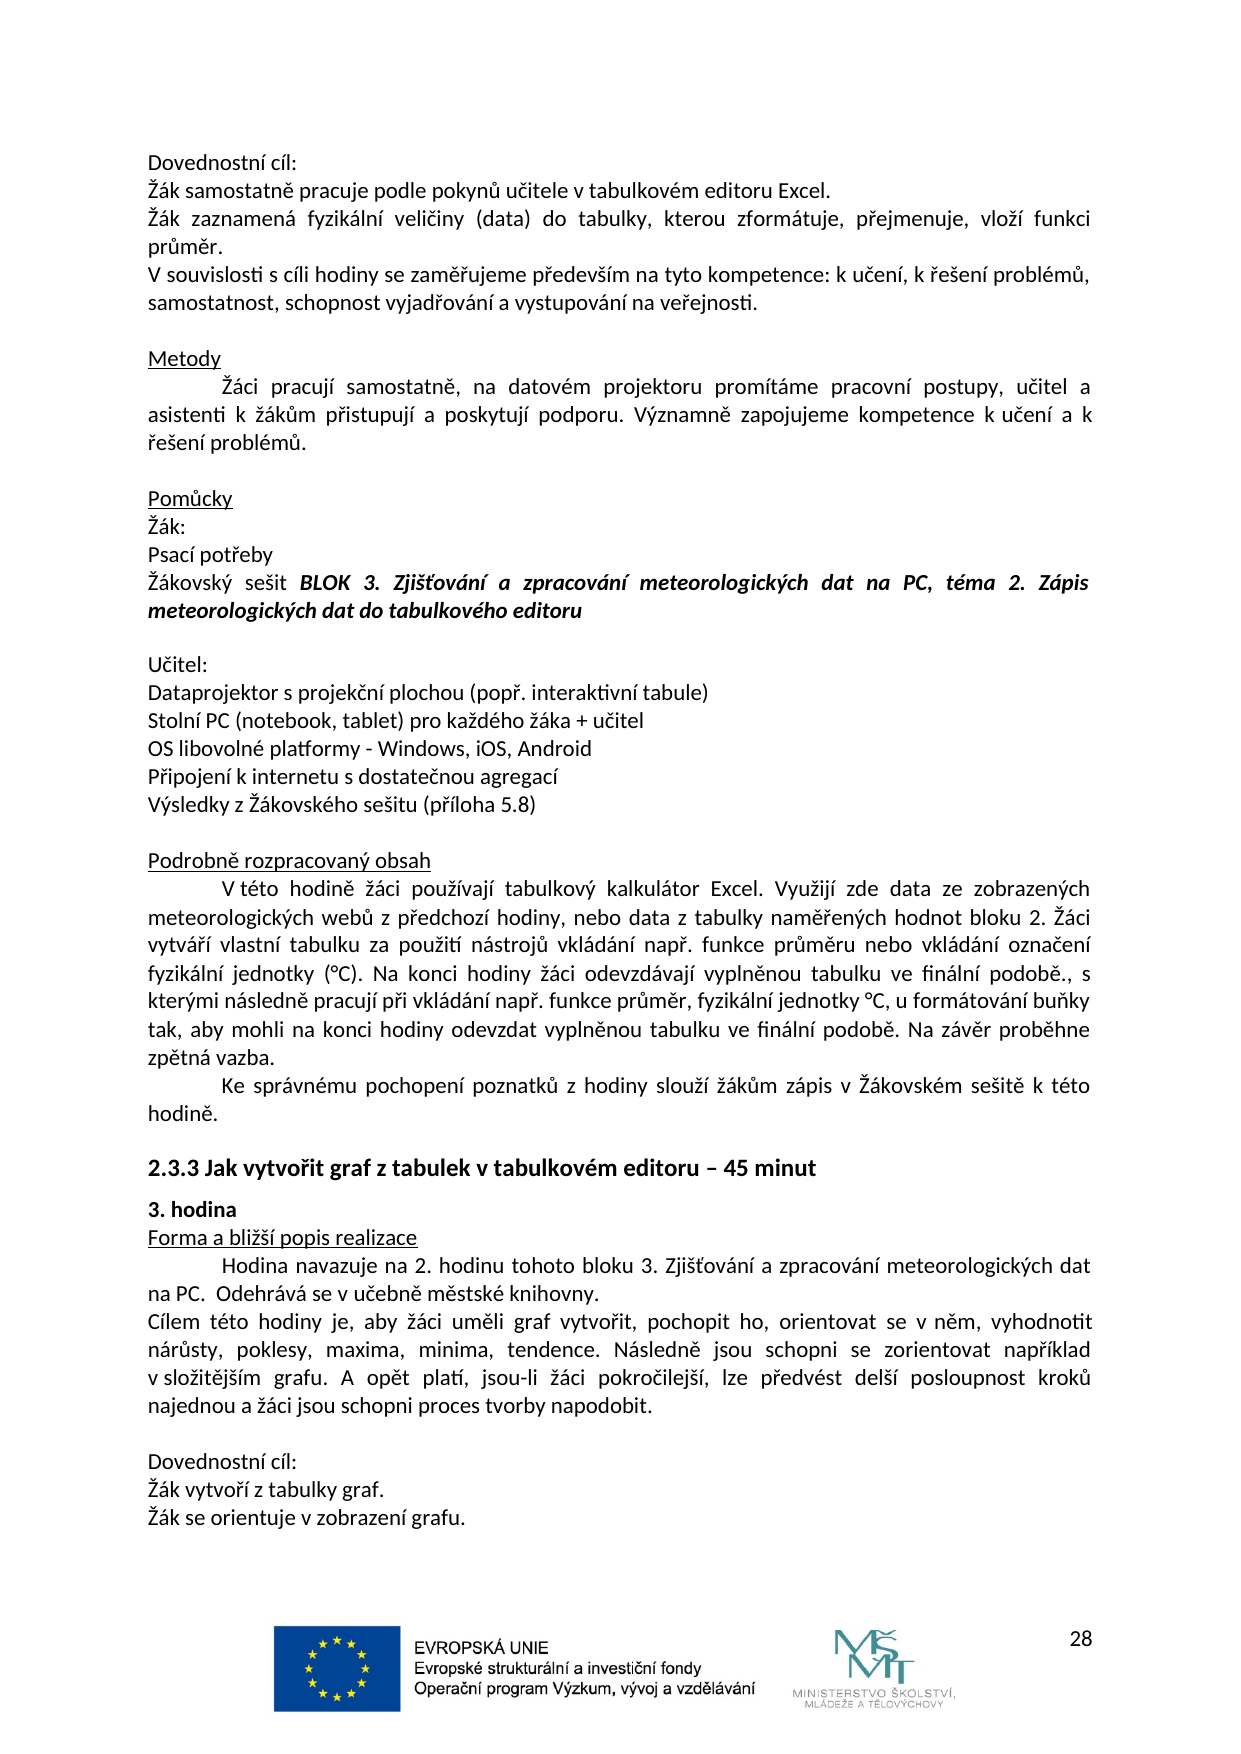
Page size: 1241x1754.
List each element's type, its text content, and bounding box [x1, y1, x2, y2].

text Připojení k internetu s dostatečnou agregací [148, 762, 1092, 791]
text Hodina navazuje na 2. hodinu tohoto bloku 3. Zjišťování a zpracování meteorologických dat na PC. Odehrává se v učebně městské knihovny. [148, 1251, 1092, 1307]
text Metody [148, 344, 1092, 372]
text Žák samostatně pracuje podle pokynů učitele v tabulkovém editoru Excel. [148, 176, 1092, 204]
text Cílem této hodiny je, aby žáci uměli graf vytvořit, pochopit ho, orientovat se v něm, vyhodnotit nárůsty, poklesy, maxima, minima, tendence. Následně jsou schopni se zorientovat například v složitějším grafu. A opět platí, jsou-li žáci pokročilejší, lze předvést delší posloupnost kroků najednou a žáci jsou schopni proces tvorby napodobit. [148, 1307, 1092, 1419]
text Pomůcky [148, 484, 1092, 512]
text Žák zaznamená fyzikální veličiny (data) do tabulky, kterou zformátuje, přejmenuje, vloží funkci průměr. [148, 204, 1092, 260]
picture [231, 1583, 997, 1754]
text Žák se orientuje v zobrazení grafu. [148, 1503, 1092, 1531]
text Dovednostní cíl: [148, 1447, 1092, 1475]
text Žákovský sešit BLOK 3. Zjišťování a zpracování meteorologických dat na PC, téma 2. Zápis meteorologických dat do tabulkového editoru [148, 568, 1092, 624]
text Žáci pracují samostatně, na datovém projektoru promítáme pracovní postupy, učitel a asistenti k žákům přistupují a poskytují podporu. Významně zapojujeme kompetence k učení a k řešení problémů. [148, 372, 1092, 456]
text 3. hodina [148, 1195, 1092, 1223]
text Dataprojektor s projekční plochou (popř. interaktivní tabule) [148, 678, 1092, 706]
text Žák vytvoří z tabulky graf. [148, 1475, 1092, 1503]
text Psací potřeby [148, 540, 1092, 568]
text Stolní PC (notebook, tablet) pro každého žáka + učitel [148, 706, 1092, 734]
text Žák: [148, 512, 1092, 540]
text Dovednostní cíl: [148, 148, 1092, 176]
text Ke správnému pochopení poznatků z hodiny slouží žákům zápis v Žákovském sešitě k této hodině. [148, 1071, 1092, 1127]
text V této hodině žáci používají tabulkový kalkulátor Excel. Využijí zde data ze zobrazených meteorologických webů z předchozí hodiny, nebo data z tabulky naměřených hodnot bloku 2. Žáci vytváří vlastní tabulku za použití nástrojů vkládání např. funkce průměru nebo vkládání označení fyzikální jednotky (°C). Na konci hodiny žáci odevzdávají vyplněnou tabulku ve finální podobě., s kterými následně pracují při vkládání např. funkce průměr, fyzikální jednotky °C, u formátování buňky tak, aby mohli na konci hodiny odevzdat vyplněnou tabulku ve finální podobě. Na závěr proběhne zpětná vazba. [148, 874, 1092, 1071]
text Výsledky z Žákovského sešitu (příloha 5.8) [148, 791, 1092, 818]
subtitle 2.3.3 Jak vytvořit graf z tabulek v tabulkovém editoru – 45 minut [148, 1152, 1092, 1182]
text Forma a bližší popis realizace [148, 1223, 1092, 1251]
text Učitel: [148, 650, 1092, 678]
text OS libovolné platformy - Windows, iOS, Android [148, 734, 1092, 762]
text Podrobně rozpracovaný obsah [148, 847, 1092, 874]
text V souvislosti s cíli hodiny se zaměřujeme především na tyto kompetence: k učení, k řešení problémů, samostatnost, schopnost vyjadřování a vystupování na veřejnosti. [148, 260, 1092, 316]
